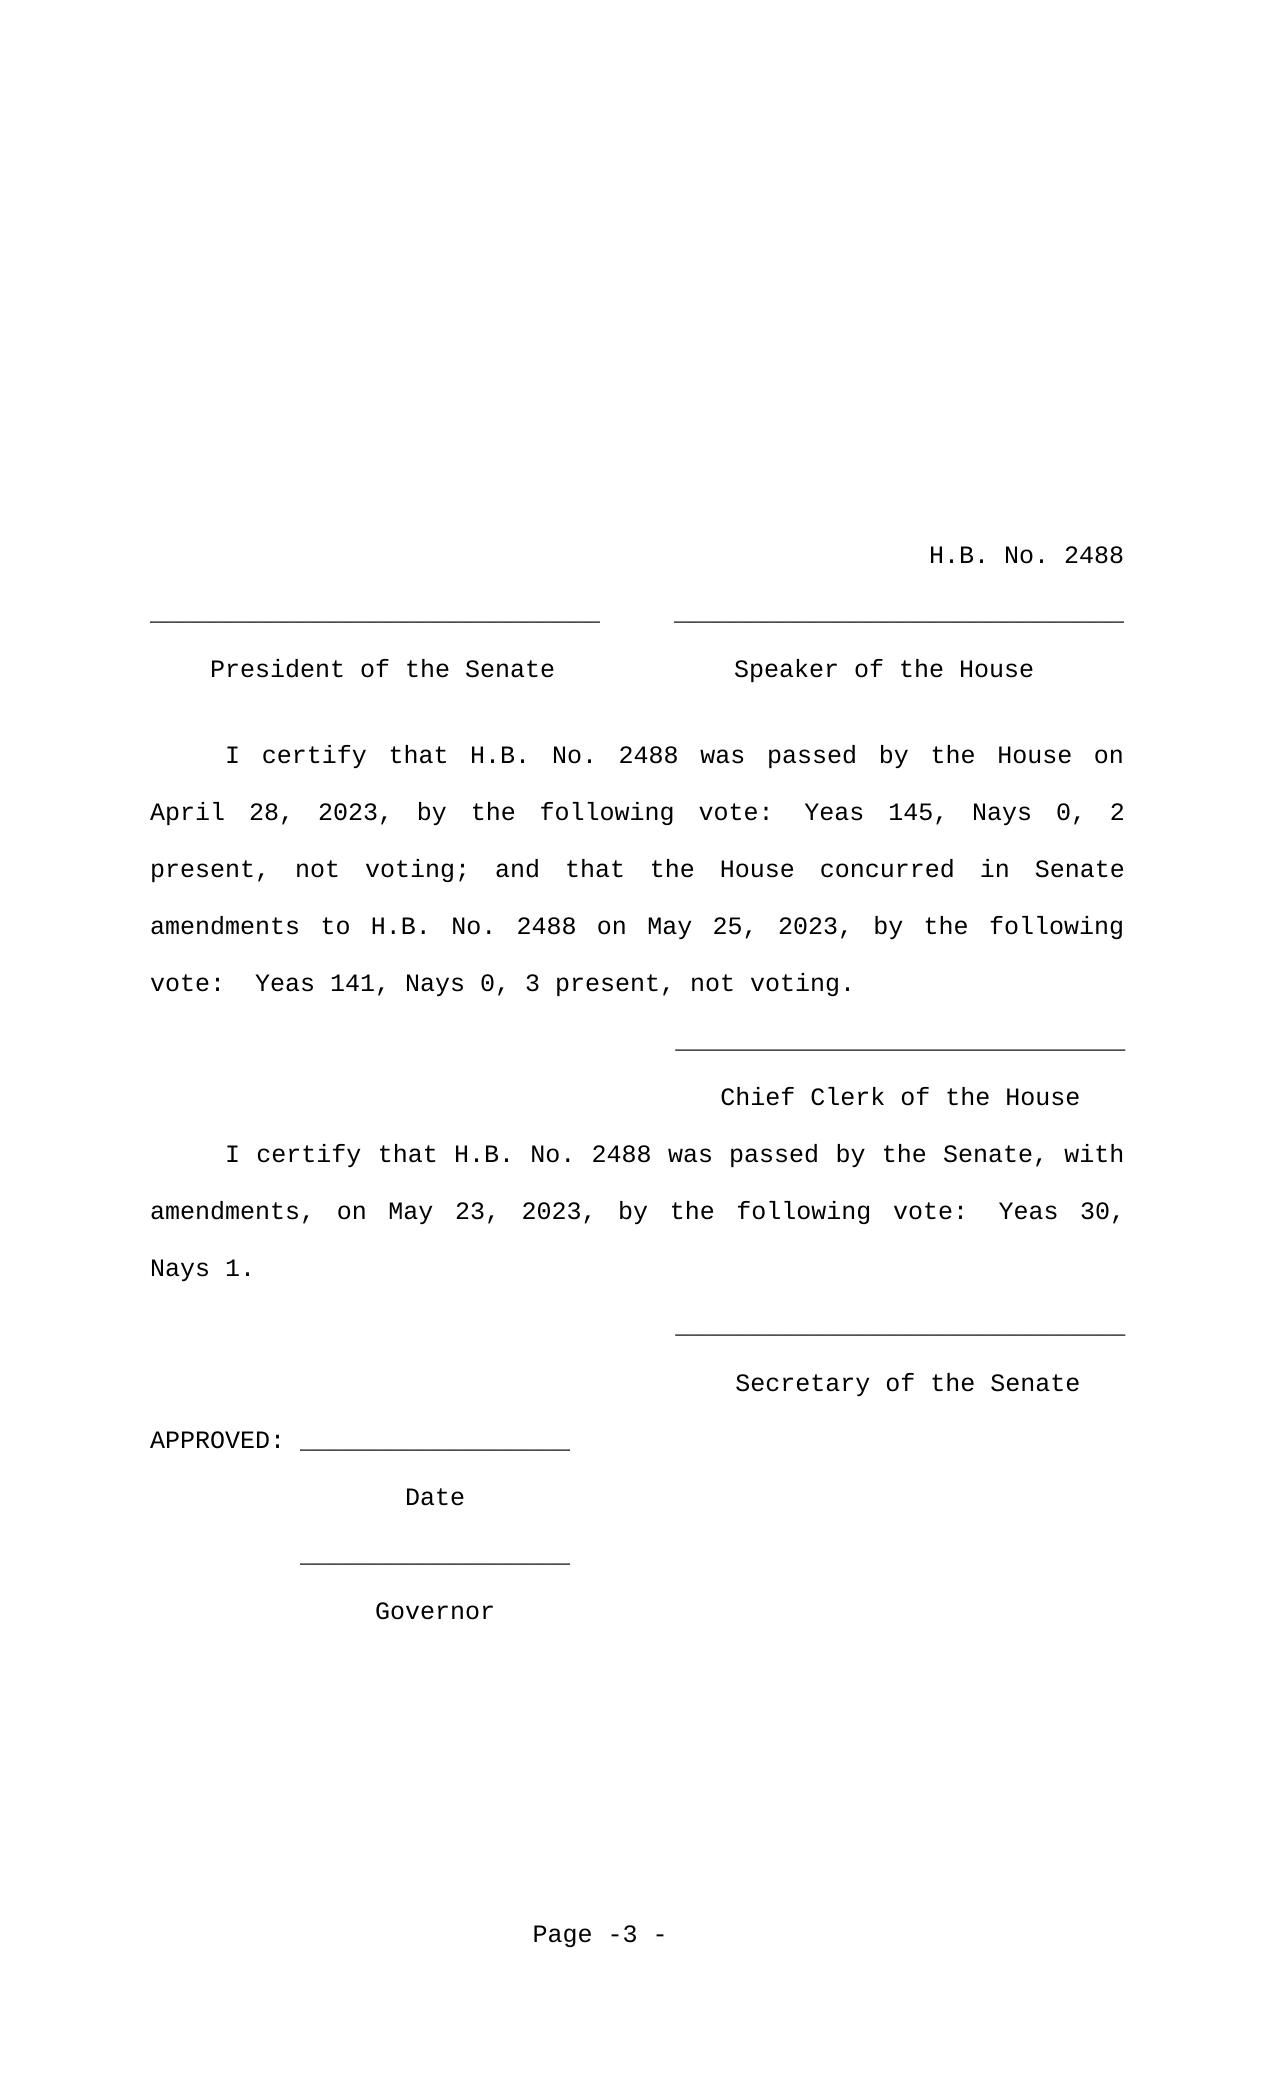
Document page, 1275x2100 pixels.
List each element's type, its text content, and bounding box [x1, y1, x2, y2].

text Chief Clerk of the House [150, 1084, 1125, 1113]
text I certify that H.B. No. 2488 was passed by the House on April 28, 2023, by the following vote: Yeas 145, Nays 0, 2 present, not voting; and that the House concurred in Senate amendments to H.B. No. 2488 on May 25, 2023, by the following vote: Yeas 141, Nays 0, 3 present, not voting. [150, 742, 1125, 999]
text ______________________________ [150, 1313, 1125, 1341]
text ______________________________ ______________________________ [150, 599, 1125, 628]
text I certify that H.B. No. 2488 was passed by the Senate, with amendments, on May 23, 2023, by the following vote: Yeas 30, Nays 1. [150, 1142, 1125, 1284]
text __________________ [150, 1541, 1125, 1570]
text APPROVED: __________________ [150, 1427, 1125, 1456]
text Governor [150, 1598, 1125, 1627]
text Date [150, 1484, 1125, 1513]
text ______________________________ [150, 1027, 1125, 1056]
text President of the Senate Speaker of the House [150, 656, 1125, 685]
text Secretary of the Senate [150, 1370, 1125, 1398]
